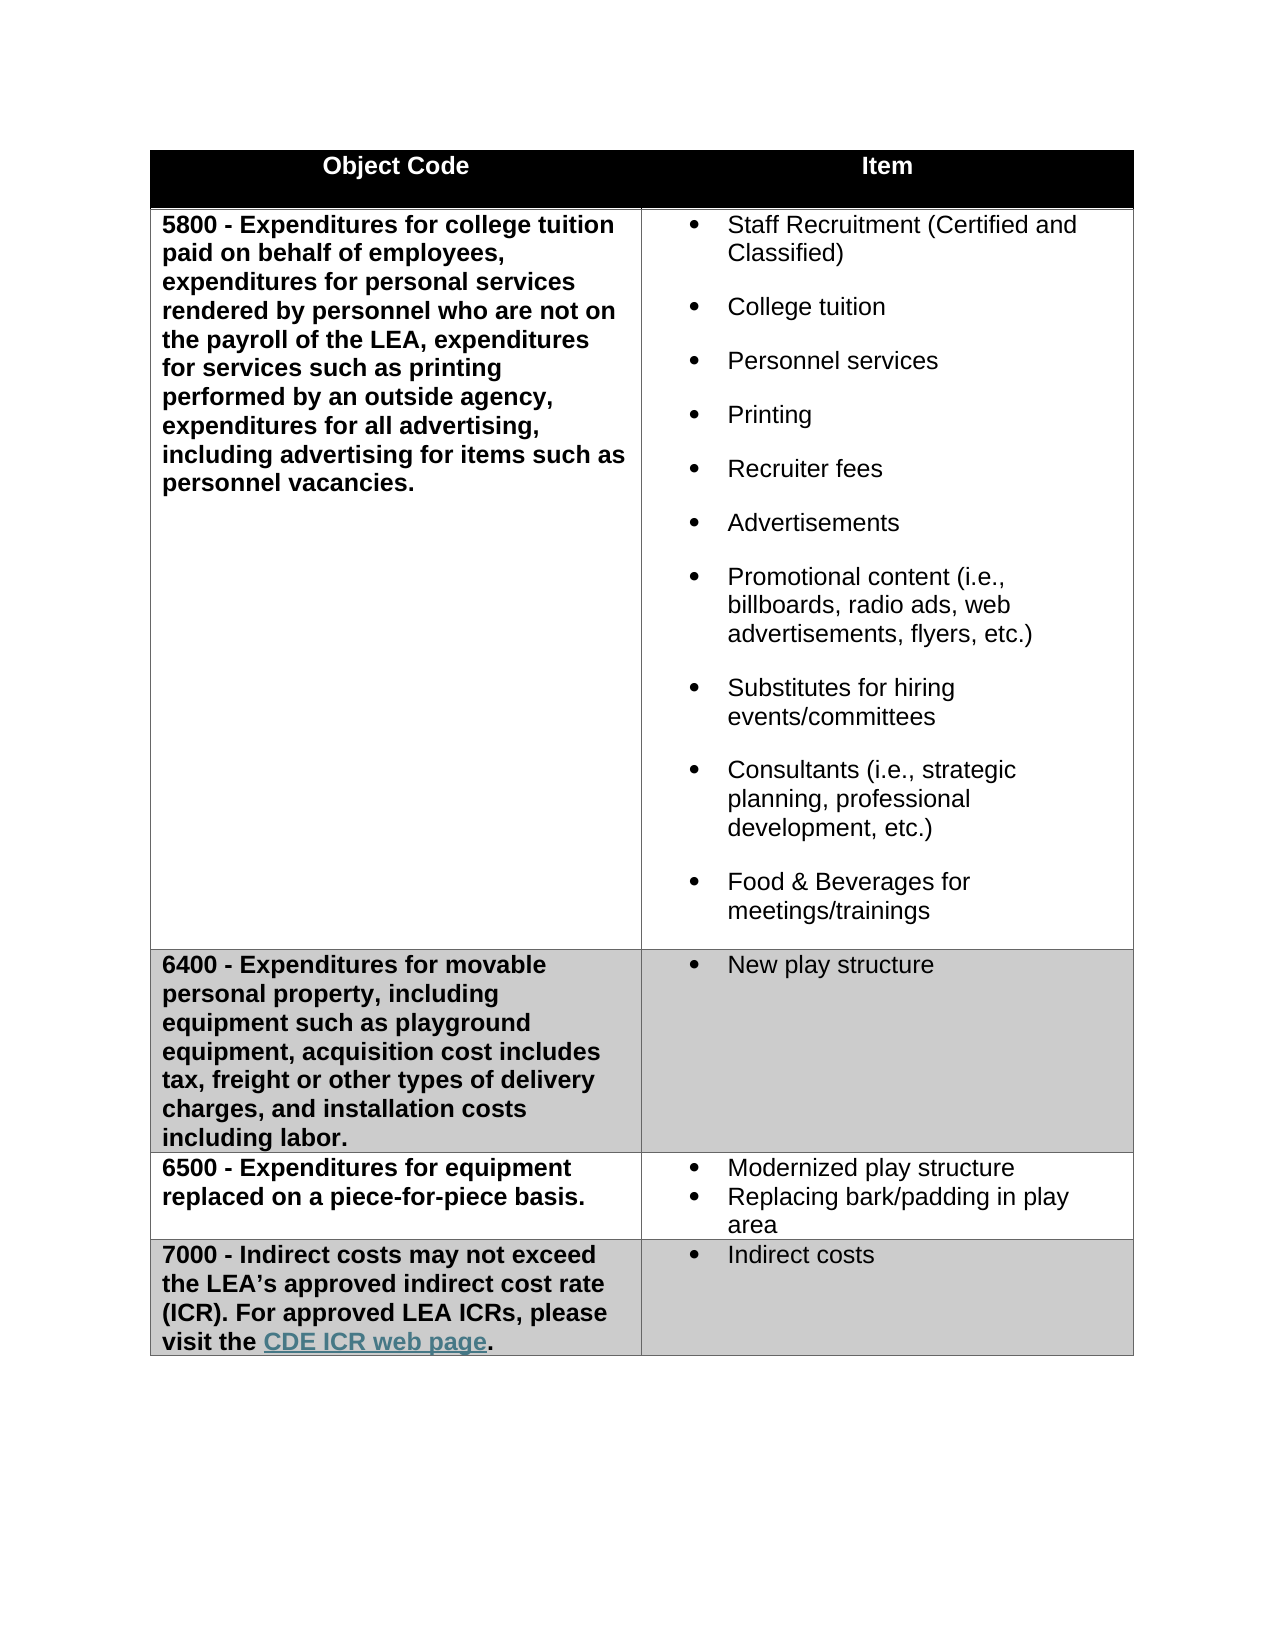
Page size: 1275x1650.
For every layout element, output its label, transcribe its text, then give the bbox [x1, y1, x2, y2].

table_header Object Code [151, 151, 641, 208]
table_cell New play structure [642, 950, 1133, 1152]
table_header Item [642, 151, 1133, 208]
table_cell Staff Recruitment (Certified and Classified) College tuition Personnel services Printing Recruiter fees Advertisements Promotional content (i.e., billboards, radio ads, web advertisements, flyers, etc.) Substitutes for hiring events/committees Consultants (i.e., strategic planning, professional development, etc.) Food & Beverages for meetings/trainings [642, 210, 1133, 949]
table_cell Indirect costs [642, 1240, 1133, 1355]
table_cell 6500 - Expenditures for equipment replaced on a piece-for-piece basis. [151, 1153, 641, 1239]
table_cell 5800 - Expenditures for college tuition paid on behalf of employees, expenditures for personal services rendered by personnel who are not on the payroll of the LEA, expenditures for services such as printing performed by an outside agency, expenditures for all advertising, including advertising for items such as personnel vacancies. [151, 210, 641, 949]
table_cell Modernized play structure Replacing bark/padding in play area [642, 1153, 1133, 1239]
table_cell 6400 - Expenditures for movable personal property, including equipment such as playground equipment, acquisition cost includes tax, freight or other types of delivery charges, and installation costs including labor. [151, 950, 641, 1152]
table_cell 7000 - Indirect costs may not exceed the LEA’s approved indirect cost rate (ICR). For approved LEA ICRs, please visit the CDE ICR web page. [151, 1240, 641, 1355]
